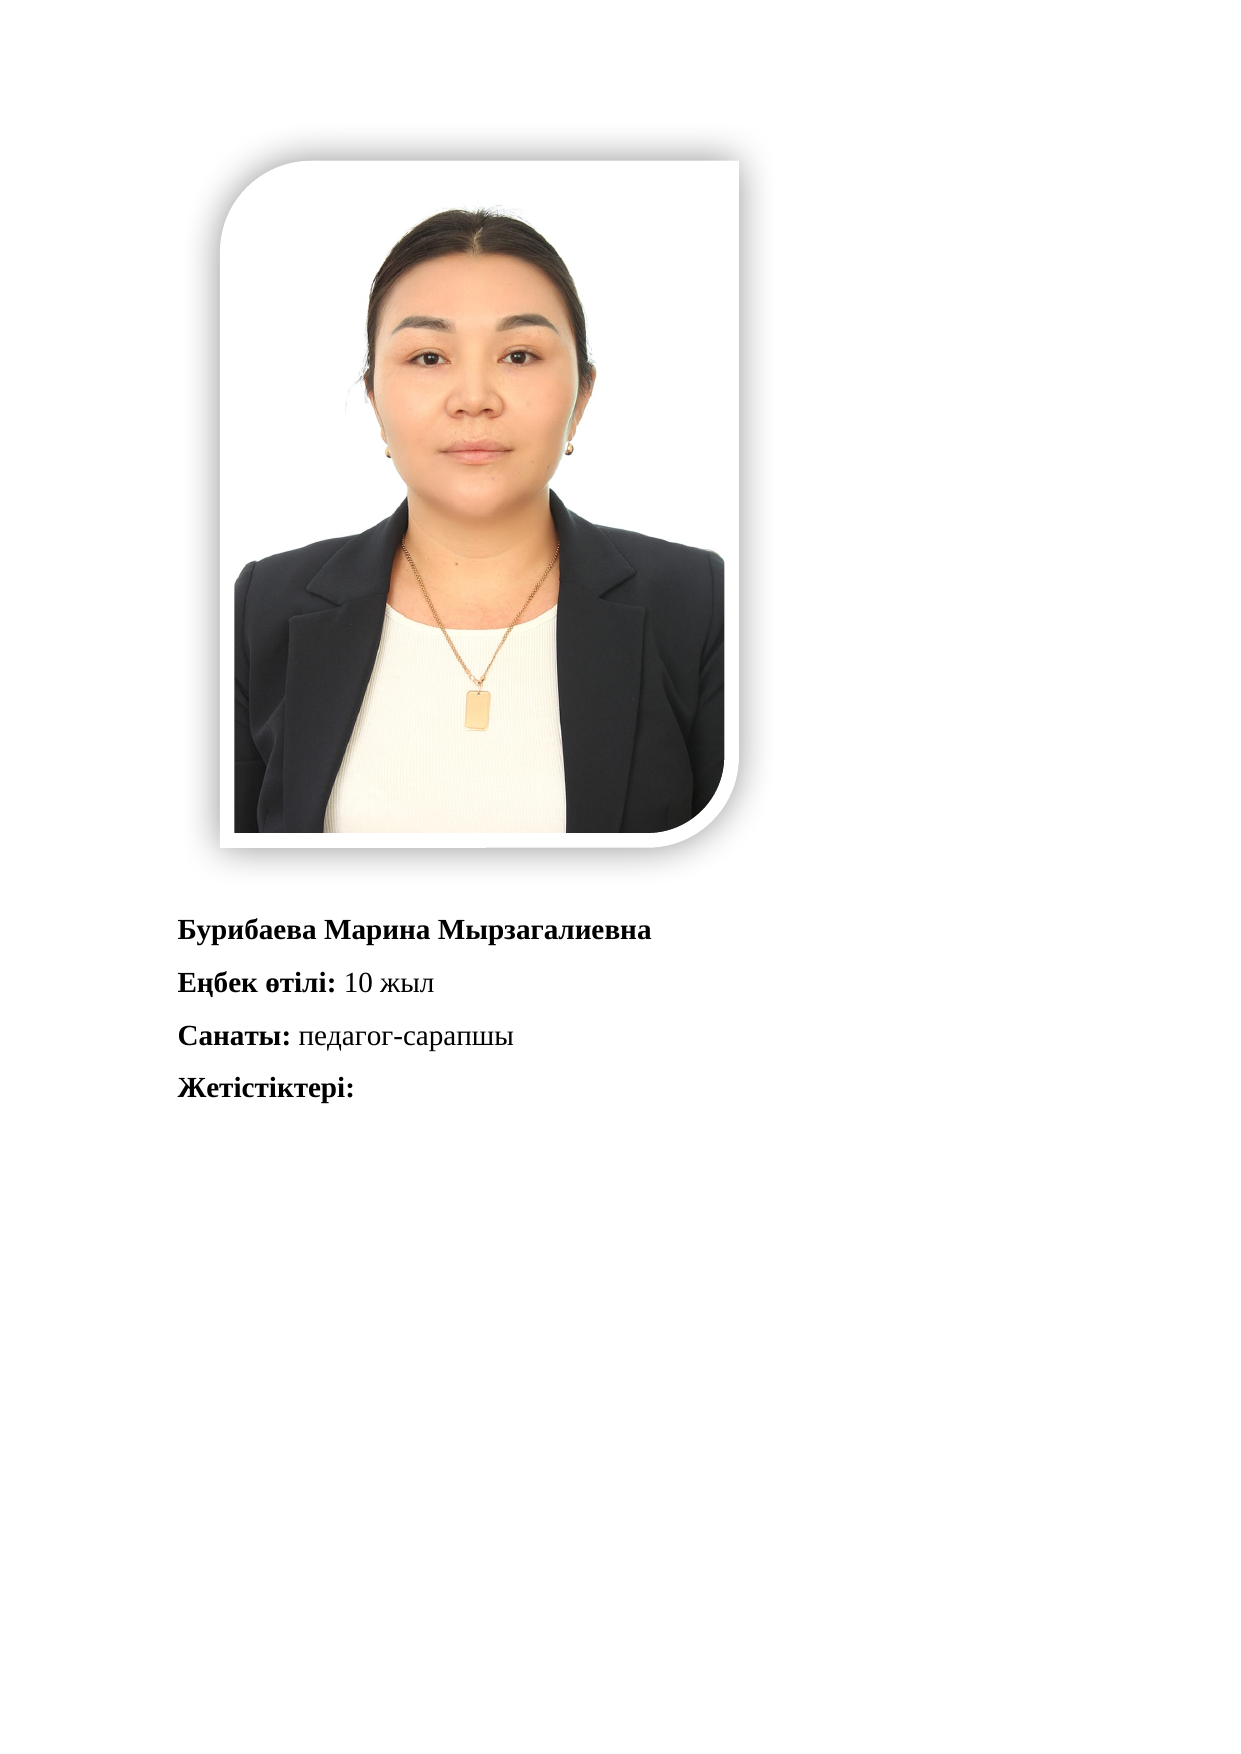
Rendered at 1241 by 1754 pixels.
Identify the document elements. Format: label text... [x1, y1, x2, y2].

text Санаты: педагог-сарапшы [177, 1018, 1152, 1051]
picture [235, 176, 724, 833]
text Жетістіктері: [177, 1071, 1152, 1104]
text Бурибаева Марина Мырзагалиевна [177, 912, 1152, 946]
text Еңбек өтілі: 10 жыл [177, 965, 1152, 998]
